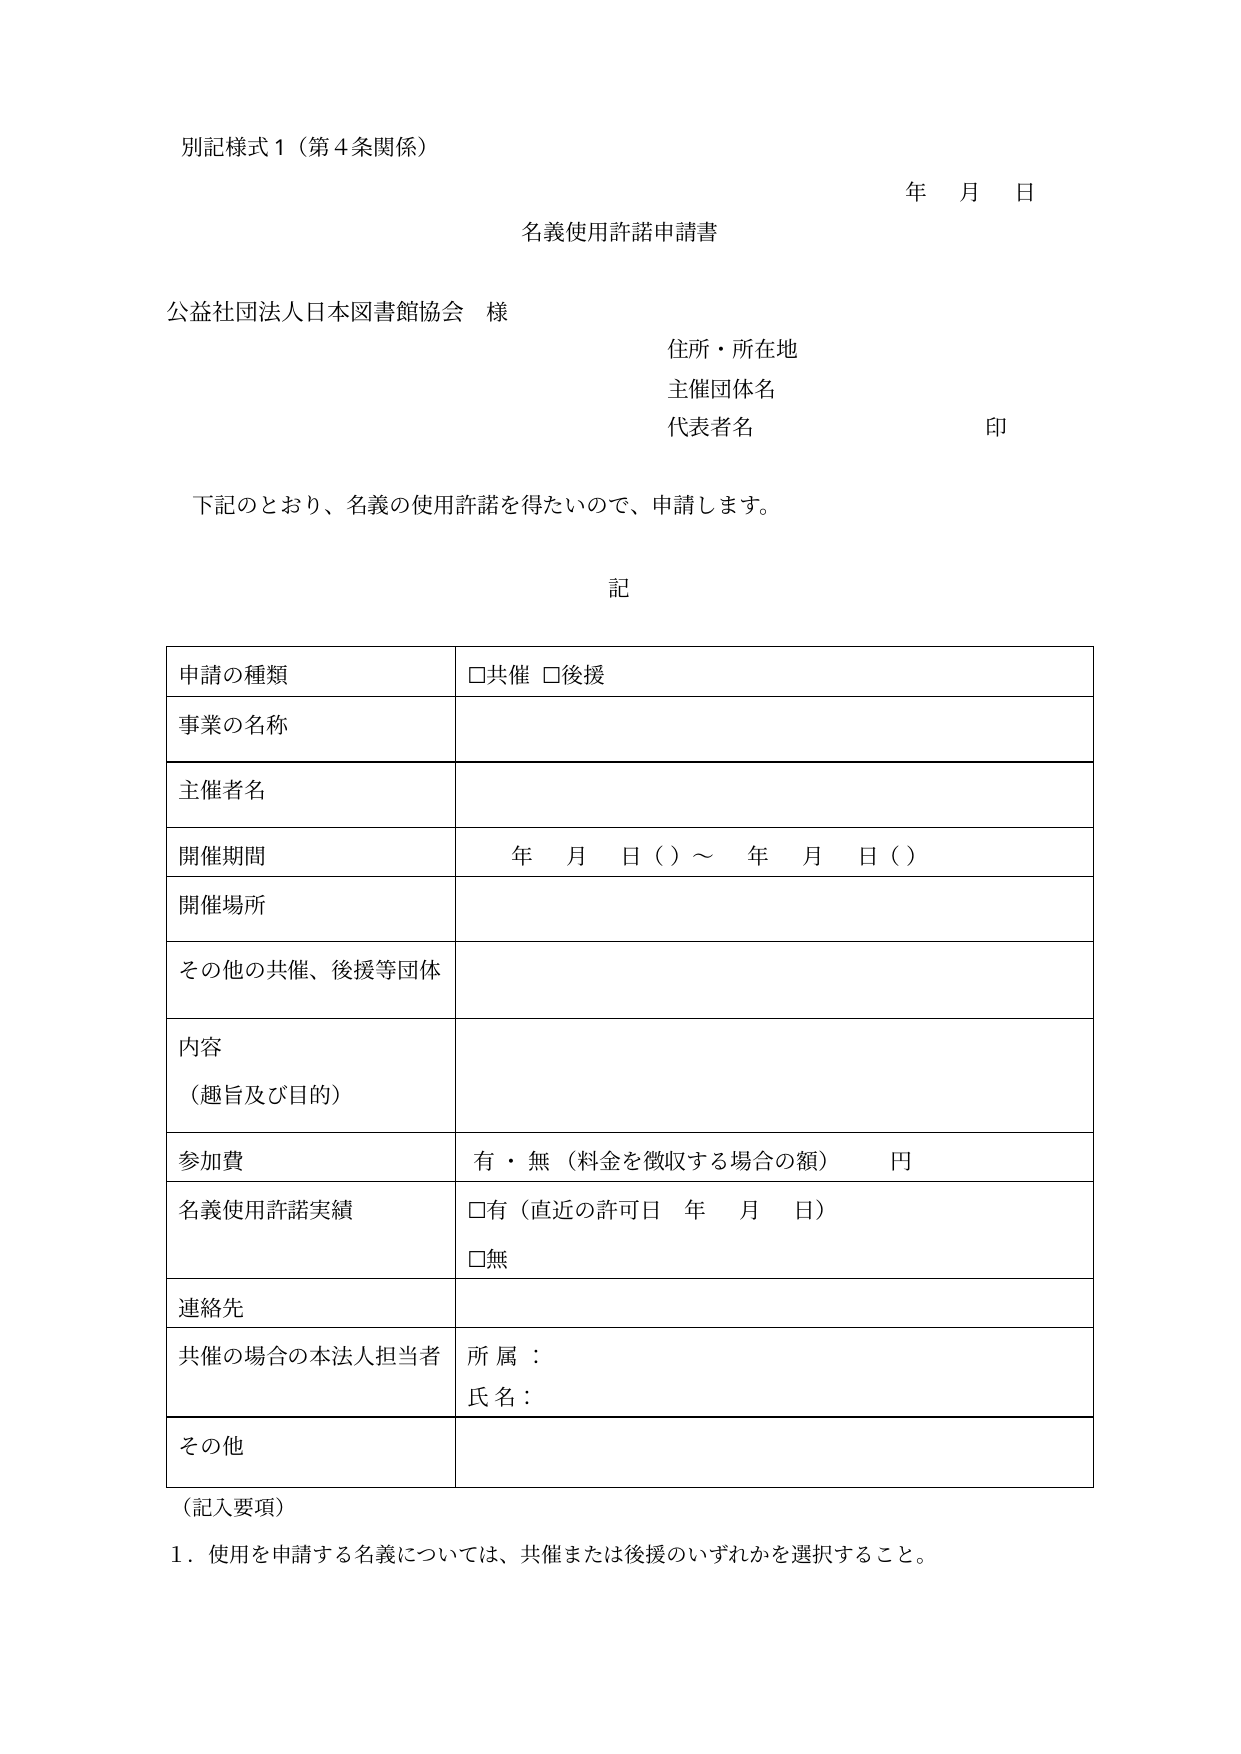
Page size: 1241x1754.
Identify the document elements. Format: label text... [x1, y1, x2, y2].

text 年 月 日 [187, 172, 1036, 209]
text 主催団体名 [579, 369, 1098, 407]
table_cell [456, 697, 1093, 761]
table_cell 事業の名称 [167, 697, 455, 761]
table_header ☐共催 ☐後援 [456, 647, 1093, 696]
table_cell [456, 942, 1093, 1017]
text 記 [143, 568, 1096, 605]
table_cell [456, 1418, 1093, 1487]
table_cell 名義使用許諾実績 [167, 1182, 455, 1278]
table_cell ☐有（直近の許可日 年 月 日） ☐無 [456, 1182, 1093, 1278]
table_header 申請の種類 [167, 647, 455, 696]
table_cell 有 ・ 無 （料金を徴収する場合の額） 円 [456, 1133, 1093, 1181]
text 住所・所在地 [579, 329, 1098, 367]
table_cell 共催の場合の本法人担当者 [167, 1328, 455, 1416]
text 公益社団法人日本図書館協会 様 [167, 292, 1098, 329]
table_cell 年 月 日（ ）～ 年 月 日（ ） [456, 828, 1093, 876]
table_cell 開催場所 [167, 877, 455, 941]
table_cell その他の共催、後援等団体 [167, 942, 455, 1017]
table_cell 参加費 [167, 1133, 455, 1181]
text 代表者名 印 [623, 407, 1098, 444]
text 名義使用許諾申請書 [142, 212, 1098, 249]
table_cell 主催者名 [167, 763, 455, 827]
table_cell 内容 （趣旨及び目的） [167, 1019, 455, 1132]
text 下記のとおり、名義の使用許諾を得たいので、申請します。 [187, 485, 993, 522]
table_cell 所属： 氏 名： [456, 1328, 1093, 1416]
table_cell [456, 1019, 1093, 1132]
text １．使用を申請する名義については、共催または後援のいずれかを選択すること。 [167, 1534, 1098, 1572]
text （記入要項） [166, 1488, 1098, 1526]
table_cell [456, 877, 1093, 941]
table_cell 開催期間 [167, 828, 455, 876]
table_cell [456, 1279, 1093, 1327]
table_cell その他 [167, 1418, 455, 1487]
text 別記様式1（第４条関係） [182, 127, 1098, 164]
table_cell [456, 763, 1093, 827]
table_cell 連絡先 [167, 1279, 455, 1327]
